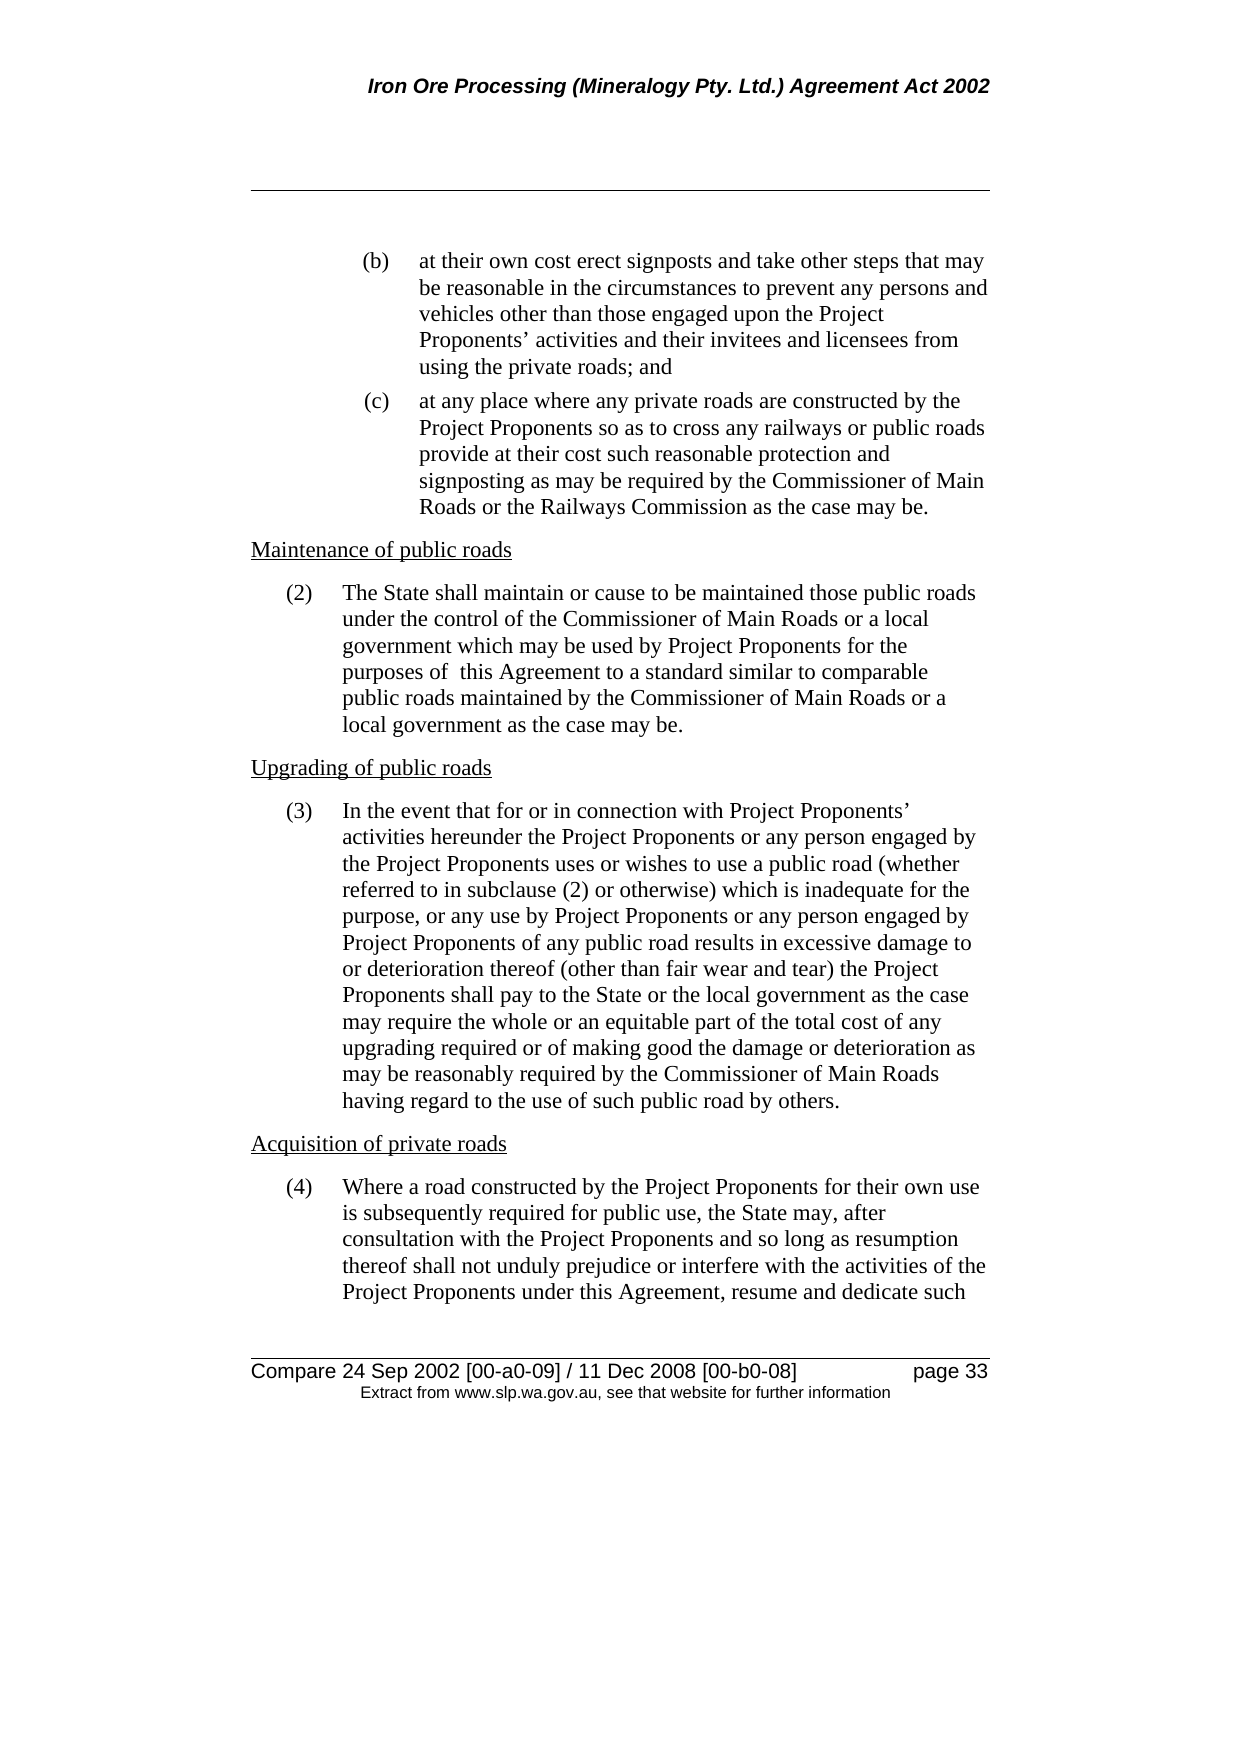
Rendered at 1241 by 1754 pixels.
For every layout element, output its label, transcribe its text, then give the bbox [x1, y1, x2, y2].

subtitle Acquisition of private roads [251, 1130, 990, 1156]
text (b) at their own cost erect signposts and take other steps that may be reasonable in the circumstances to prevent any persons and vehicles other than those engaged upon the Project Proponents’ activities and their invitees and licensees from using the private roads; and [251, 247, 990, 379]
subtitle Upgrading of public roads [251, 754, 990, 780]
text (3) In the event that for or in connection with Project Proponents’ activities hereunder the Project Proponents or any person engaged by the Project Proponents uses or wishes to use a public road (whether referred to in subclause (2) or otherwise) which is inadequate for the purpose, or any use by Project Proponents or any person engaged by Project Proponents of any public road results in excessive damage to or deterioration thereof (other than fair wear and tear) the Project Proponents shall pay to the State or the local government as the case may require the whole or an equitable part of the total cost of any upgrading required or of making good the damage or deterioration as may be reasonably required by the Commissioner of Main Roads having regard to the use of such public road by others. [251, 797, 990, 1113]
text (c) at any place where any private roads are constructed by the Project Proponents so as to cross any railways or public roads provide at their cost such reasonable protection and signposting as may be required by the Commissioner of Main Roads or the Railways Commission as the case may be. [251, 388, 990, 519]
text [251, 1173, 990, 1304]
text (2) The State shall maintain or cause to be maintained those public roads under the control of the Commissioner of Main Roads or a local government which may be used by Project Proponents for the purposes of this Agreement to a standard similar to comparable public roads maintained by the Commissioner of Main Roads or a local government as the case may be. [251, 579, 990, 737]
subtitle Maintenance of public roads [251, 536, 990, 562]
